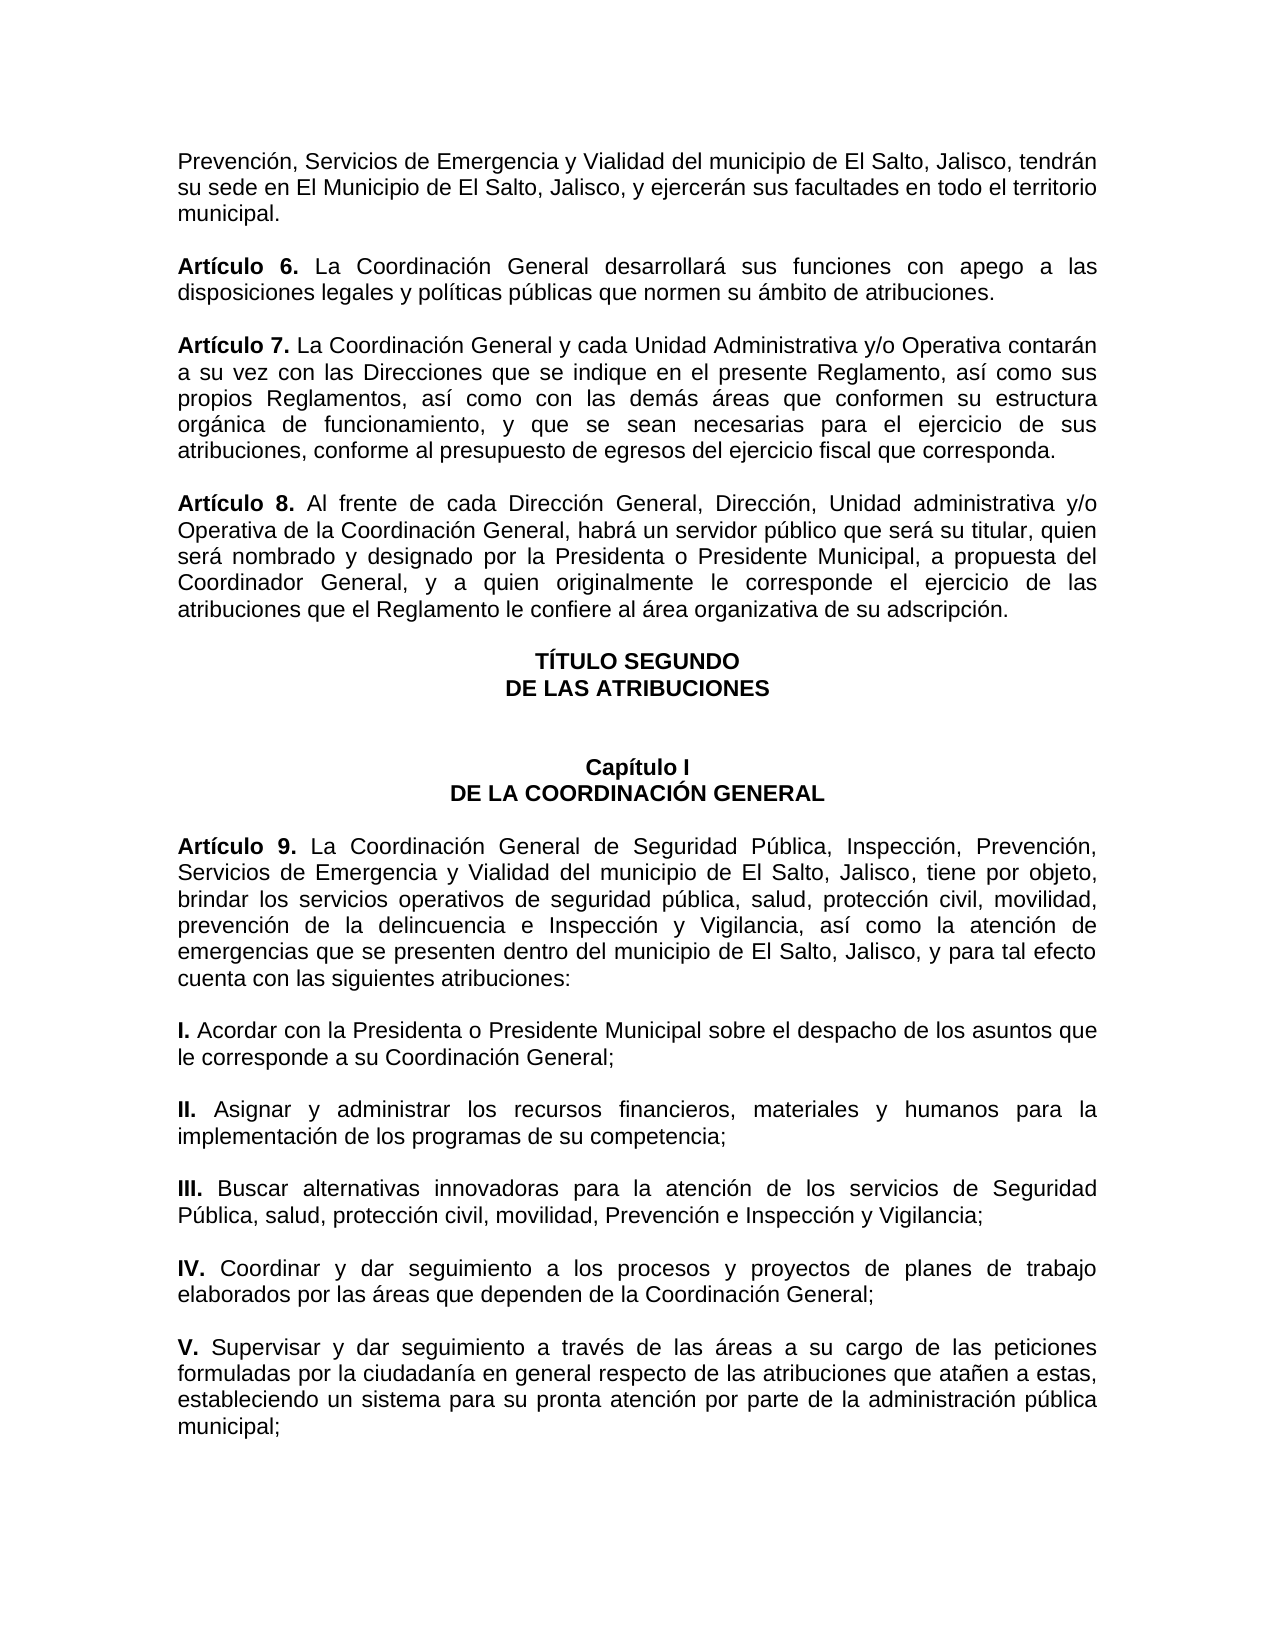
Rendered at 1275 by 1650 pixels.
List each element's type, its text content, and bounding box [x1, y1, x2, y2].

text III. Buscar alternativas innovadoras para la atención de los servicios de Seguridad Pública, salud, protección civil, movilidad, Prevención e Inspección y Vigilancia; [177, 1175, 1098, 1228]
text I. Acordar con la Presidenta o Presidente Municipal sobre el despacho de los asuntos que le corresponde a su Coordinación General; [177, 1017, 1098, 1070]
text IV. Coordinar y dar seguimiento a los procesos y proyectos de planes de trabajo elaborados por las áreas que dependen de la Coordinación General; [177, 1254, 1098, 1307]
text DE LA COORDINACIÓN GENERAL [177, 780, 1098, 806]
text II. Asignar y administrar los recursos financieros, materiales y humanos para la implementación de los programas de su competencia; [177, 1096, 1098, 1149]
text Artículo 8. Al frente de cada Dirección General, Dirección, Unidad administrativa y/o Operativa de la Coordinación General, habrá un servidor público que será su titular, quien será nombrado y designado por la Presidenta o Presidente Municipal, a propuesta del Coordinador General, y a quien originalmente le corresponde el ejercicio de las atribuciones que el Reglamento le confiere al área organizativa de su adscripción. [177, 490, 1098, 622]
text Artículo 6. La Coordinación General desarrollará sus funciones con apego a las disposiciones legales y políticas públicas que normen su ámbito de atribuciones. [177, 253, 1098, 306]
text Artículo 9. La Coordinación General de Seguridad Pública, Inspección, Prevención, Servicios de Emergencia y Vialidad del municipio de El Salto, Jalisco, tiene por objeto, brindar los servicios operativos de seguridad pública, salud, protección civil, movilidad, prevención de la delincuencia e Inspección y Vigilancia, así como la atención de emergencias que se presenten dentro del municipio de El Salto, Jalisco, y para tal efecto cuenta con las siguientes atribuciones: [177, 833, 1098, 991]
text Capítulo I [177, 754, 1098, 780]
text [177, 148, 1098, 227]
text V. Supervisar y dar seguimiento a través de las áreas a su cargo de las peticiones formuladas por la ciudadanía en general respecto de las atribuciones que atañen a estas, estableciendo un sistema para su pronta atención por parte de la administración pública municipal; [177, 1333, 1098, 1439]
text TÍTULO SEGUNDO [177, 648, 1098, 675]
text DE LAS ATRIBUCIONES [177, 675, 1098, 701]
text Artículo 7. La Coordinación General y cada Unidad Administrativa y/o Operativa contarán a su vez con las Direcciones que se indique en el presente Reglamento, así como sus propios Reglamentos, así como con las demás áreas que conformen su estructura orgánica de funcionamiento, y que se sean necesarias para el ejercicio de sus atribuciones, conforme al presupuesto de egresos del ejercicio fiscal que corresponda. [177, 332, 1098, 464]
